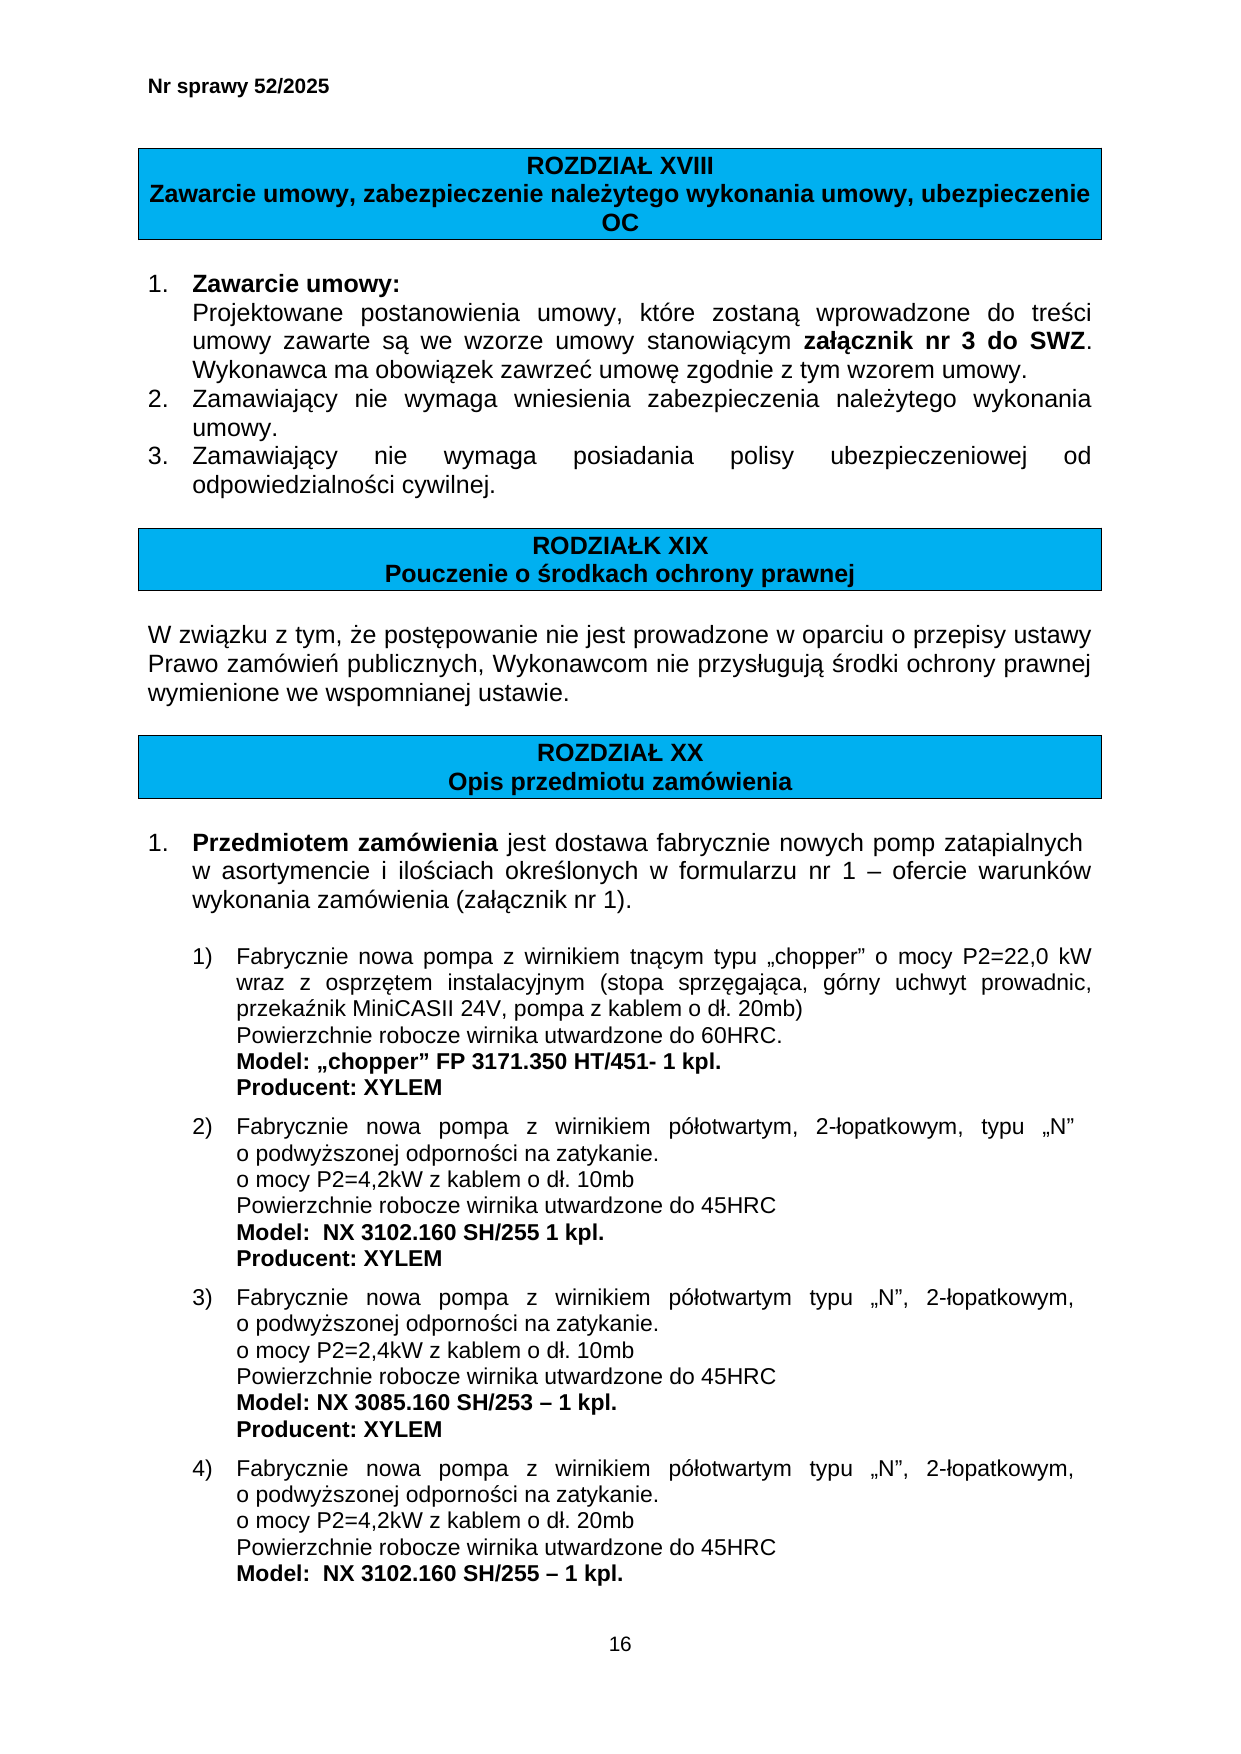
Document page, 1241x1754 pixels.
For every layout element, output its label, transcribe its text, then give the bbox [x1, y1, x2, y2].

text W związku z tym, że postępowanie nie jest prowadzone w oparciu o przepisy ustawy Prawo zamówień publicznych, Wykonawcom nie przysługują środki ochrony prawnej wymienione we wspomnianej ustawie. [148, 620, 1093, 706]
text Projektowane postanowienia umowy, które zostaną wprowadzone do treści umowy zawarte są we wzorze umowy stanowiącym załącznik nr 3 do SWZ. Wykonawca ma obowiązek zawrzeć umowę zgodnie z tym wzorem umowy. [148, 298, 1093, 384]
list Powierzchnie robocze wirnika utwardzone do 45HRC [207, 1363, 1093, 1389]
subtitle ROZDZIAŁ XX [139, 736, 1101, 764]
list Producent: XYLEM [236, 1245, 1093, 1271]
list Powierzchnie robocze wirnika utwardzone do 45HRC [207, 1533, 1093, 1560]
list Fabrycznie nowa pompa z wirnikiem półotwartym, 2-łopatkowym, typu „N” o podwyższonej odporności na zatykanie. [192, 1113, 1093, 1166]
list Fabrycznie nowa pompa z wirnikiem półotwartym typu „N”, 2-łopatkowym, o podwyższonej odporności na zatykanie. [192, 1284, 1093, 1337]
list o mocy P2=2,4kW z kablem o dł. 10mb [207, 1337, 1093, 1363]
list Fabrycznie nowa pompa z wirnikiem tnącym typu „chopper” o mocy P2=22,0 kW wraz z osprzętem instalacyjnym (stopa sprzęgająca, górny uchwyt prowadnic, przekaźnik MiniCASII 24V, pompa z kablem o dł. 20mb) [192, 943, 1093, 1022]
list Model: NX 3102.160 SH/255 – 1 kpl. [207, 1560, 1093, 1586]
list o mocy P2=4,2kW z kablem o dł. 20mb [207, 1507, 1093, 1533]
subtitle ROZDZIAŁ XVIII [139, 149, 1101, 176]
list Zawarcie umowy: [148, 269, 1093, 298]
list Powierzchnie robocze wirnika utwardzone do 45HRC [236, 1192, 1093, 1219]
subtitle RODZIAŁK XIX [139, 529, 1101, 556]
list Zamawiający nie wymaga wniesienia zabezpieczenia należytego wykonania umowy. [148, 384, 1093, 441]
list Powierzchnie robocze wirnika utwardzone do 60HRC. [236, 1022, 1093, 1048]
list Model: NX 3085.160 SH/253 – 1 kpl. [207, 1389, 1093, 1416]
list Przedmiotem zamówienia jest dostawa fabrycznie nowych pomp zatapialnych w asortymencie i ilościach określonych w formularzu nr 1 – ofercie warunków wykonania zamówienia (załącznik nr 1). [148, 828, 1093, 914]
subtitle Pouczenie o środkach ochrony prawnej [139, 556, 1101, 590]
list Producent: XYLEM [236, 1074, 1093, 1101]
subtitle Opis przedmiotu zamówienia [139, 764, 1101, 798]
subtitle Zawarcie umowy, zabezpieczenie należytego wykonania umowy, ubezpieczenie OC [139, 176, 1101, 239]
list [192, 1454, 1093, 1507]
list Model: „chopper” FP 3171.350 HT/451- 1 kpl. [236, 1048, 1093, 1074]
list Model: NX 3102.160 SH/255 1 kpl. [236, 1219, 1093, 1245]
list Zamawiający nie wymaga posiadania polisy ubezpieczeniowej od odpowiedzialności cywilnej. [148, 441, 1093, 499]
list Producent: XYLEM [207, 1416, 1093, 1442]
list o mocy P2=4,2kW z kablem o dł. 10mb [236, 1166, 1093, 1192]
